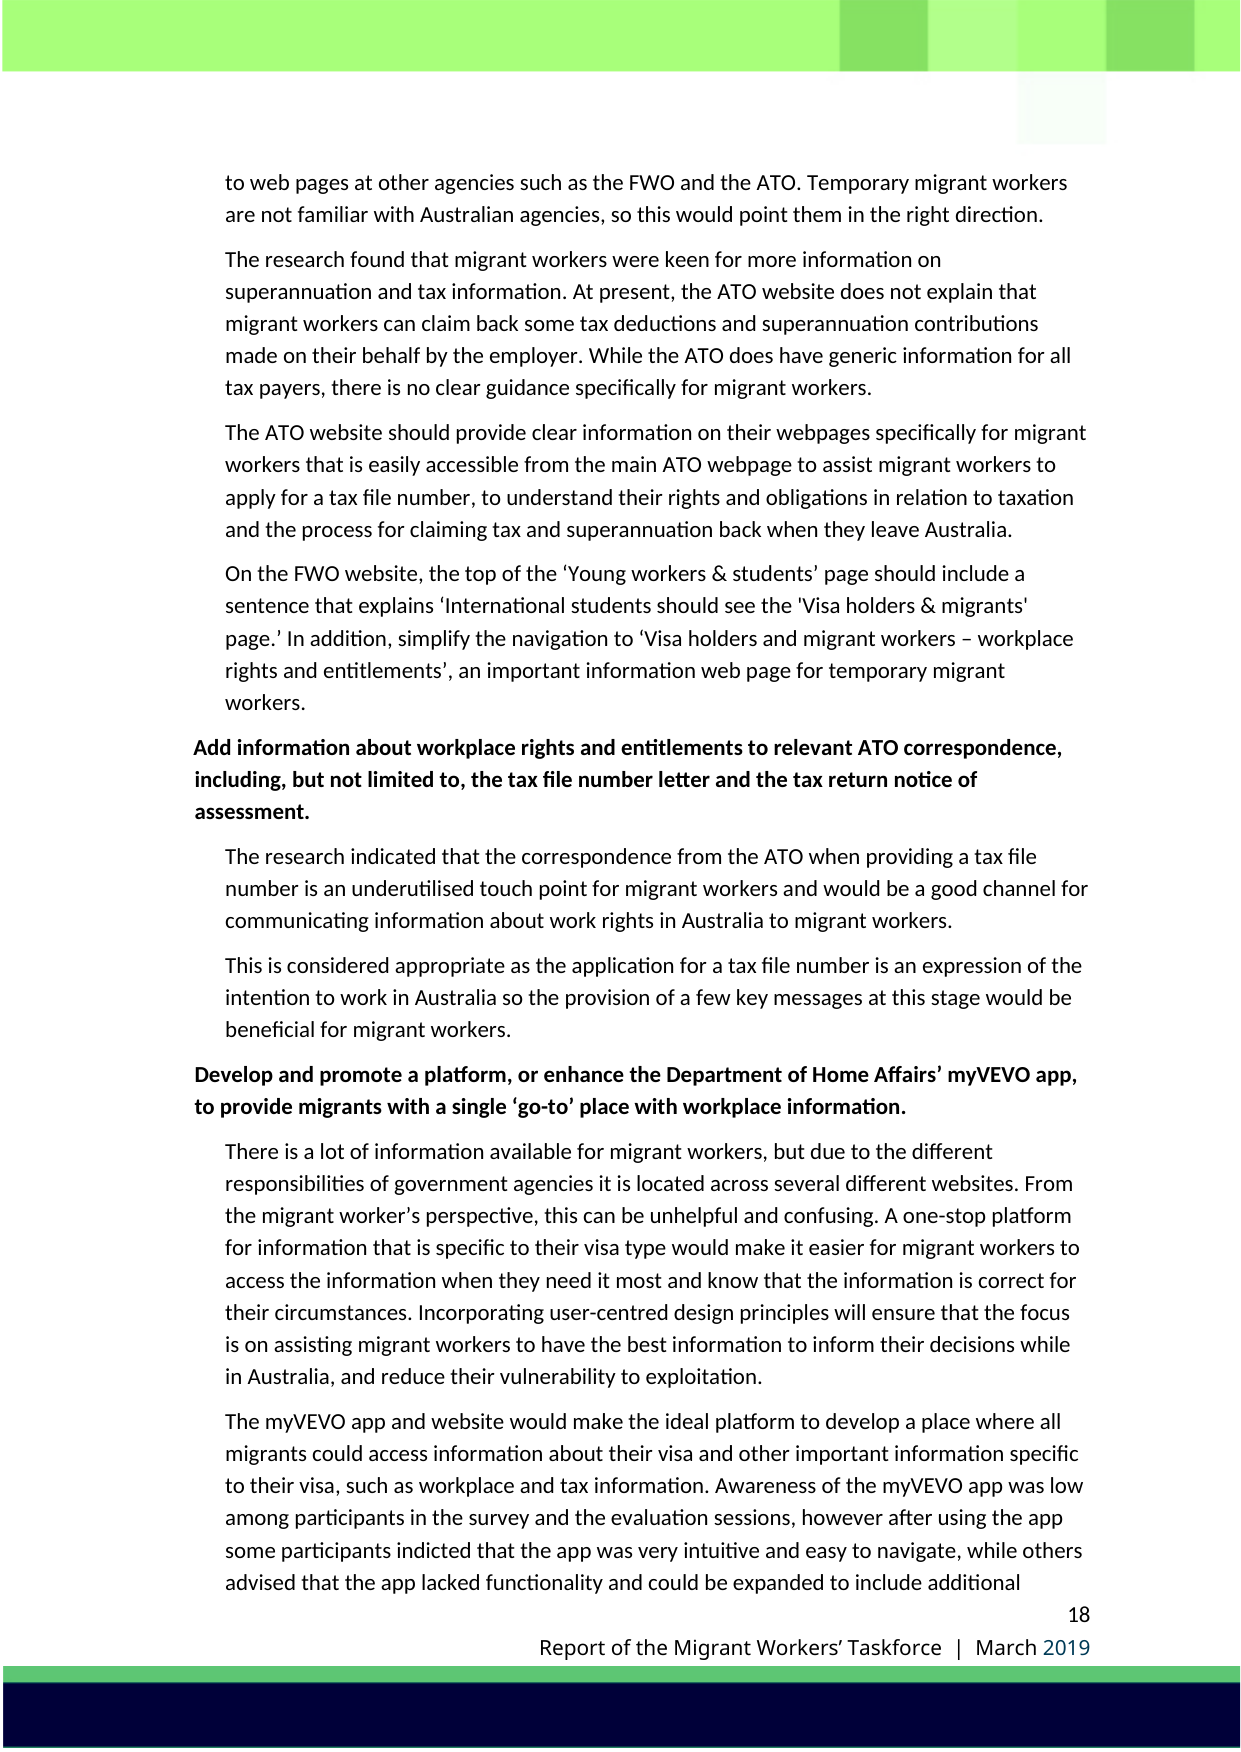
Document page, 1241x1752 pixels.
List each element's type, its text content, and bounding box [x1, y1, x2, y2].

text The research indicated that the correspondence from the ATO when providing a tax file number is an underutilised touch point for migrant workers and would be a good channel for communicating information about work rights in Australia to migrant workers. [225, 842, 1090, 934]
text The research found that migrant workers were keen for more information on superannuation and tax information. At present, the ATO website does not explain that migrant workers can claim back some tax deductions and superannuation contributions made on their behalf by the employer. While the ATO does have generic information for all tax payers, there is no clear guidance specifically for migrant workers. [225, 245, 1090, 402]
text Add information about workplace rights and entitlements to relevant ATO correspondence, including, but not limited to, the tax file number letter and the tax return notice of assessment. [193, 733, 1090, 825]
text On the FWO website, the top of the ‘Young workers & students’ page should include a sentence that explains ‘International students should see the 'Visa holders & migrants' page.’ In addition, simplify the navigation to ‘Visa holders and migrant workers – workplace rights and entitlements’, an important information web page for temporary migrant workers. [225, 559, 1090, 716]
text There is a lot of information available for migrant workers, but due to the different responsibilities of government agencies it is located across several different websites. From the migrant worker’s perspective, this can be unhelpful and confusing. A one-stop platform for information that is specific to their visa type would make it easier for migrant workers to access the information when they need it most and know that the information is correct for their circumstances. Incorporating user-centred design principles will ensure that the focus is on assisting migrant workers to have the best information to inform their decisions while in Australia, and reduce their vulnerability to exploitation. [225, 1137, 1090, 1390]
picture [2, 1666, 1241, 1748]
picture [2, 0, 1241, 164]
text This is considered appropriate as the application for a tax file number is an expression of the intention to work in Australia so the provision of a few key messages at this stage would be beneficial for migrant workers. [225, 951, 1090, 1043]
text The ATO website should provide clear information on their webpages specifically for migrant workers that is easily accessible from the main ATO webpage to assist migrant workers to apply for a tax file number, to understand their rights and obligations in relation to taxation and the process for claiming tax and superannuation back when they leave Australia. [225, 418, 1090, 543]
text Develop and promote a platform, or enhance the Department of Home Affairs’ myVEVO app, to provide migrants with a single ‘go-to’ place with workplace information. [194, 1060, 1090, 1120]
